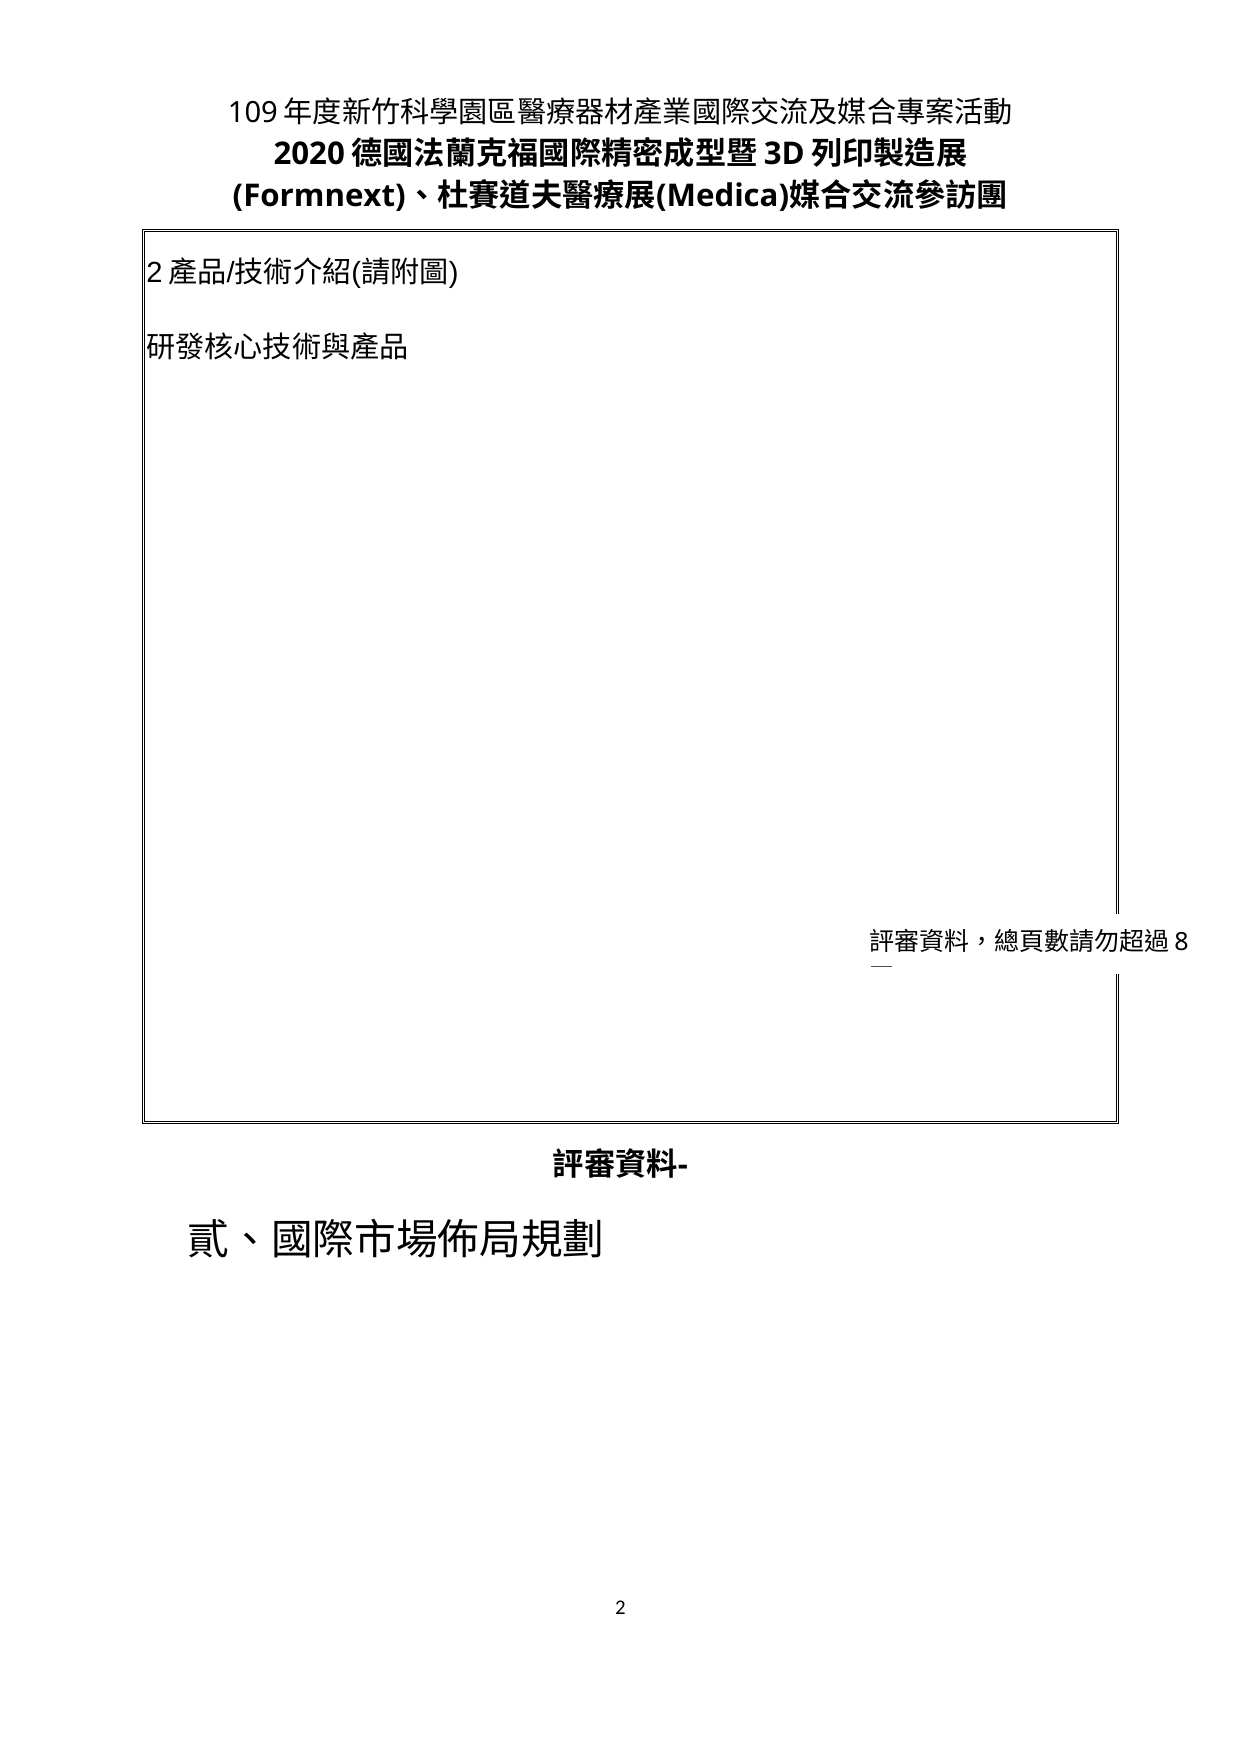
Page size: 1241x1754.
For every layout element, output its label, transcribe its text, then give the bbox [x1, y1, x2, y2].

text 評審資料- [187, 1124, 1053, 1199]
table_cell 2產品/技術介紹(請附圖) 研發核心技術與產品 [145, 232, 1116, 1121]
text 貳、國際市場佈局規劃 [187, 1199, 1053, 1274]
